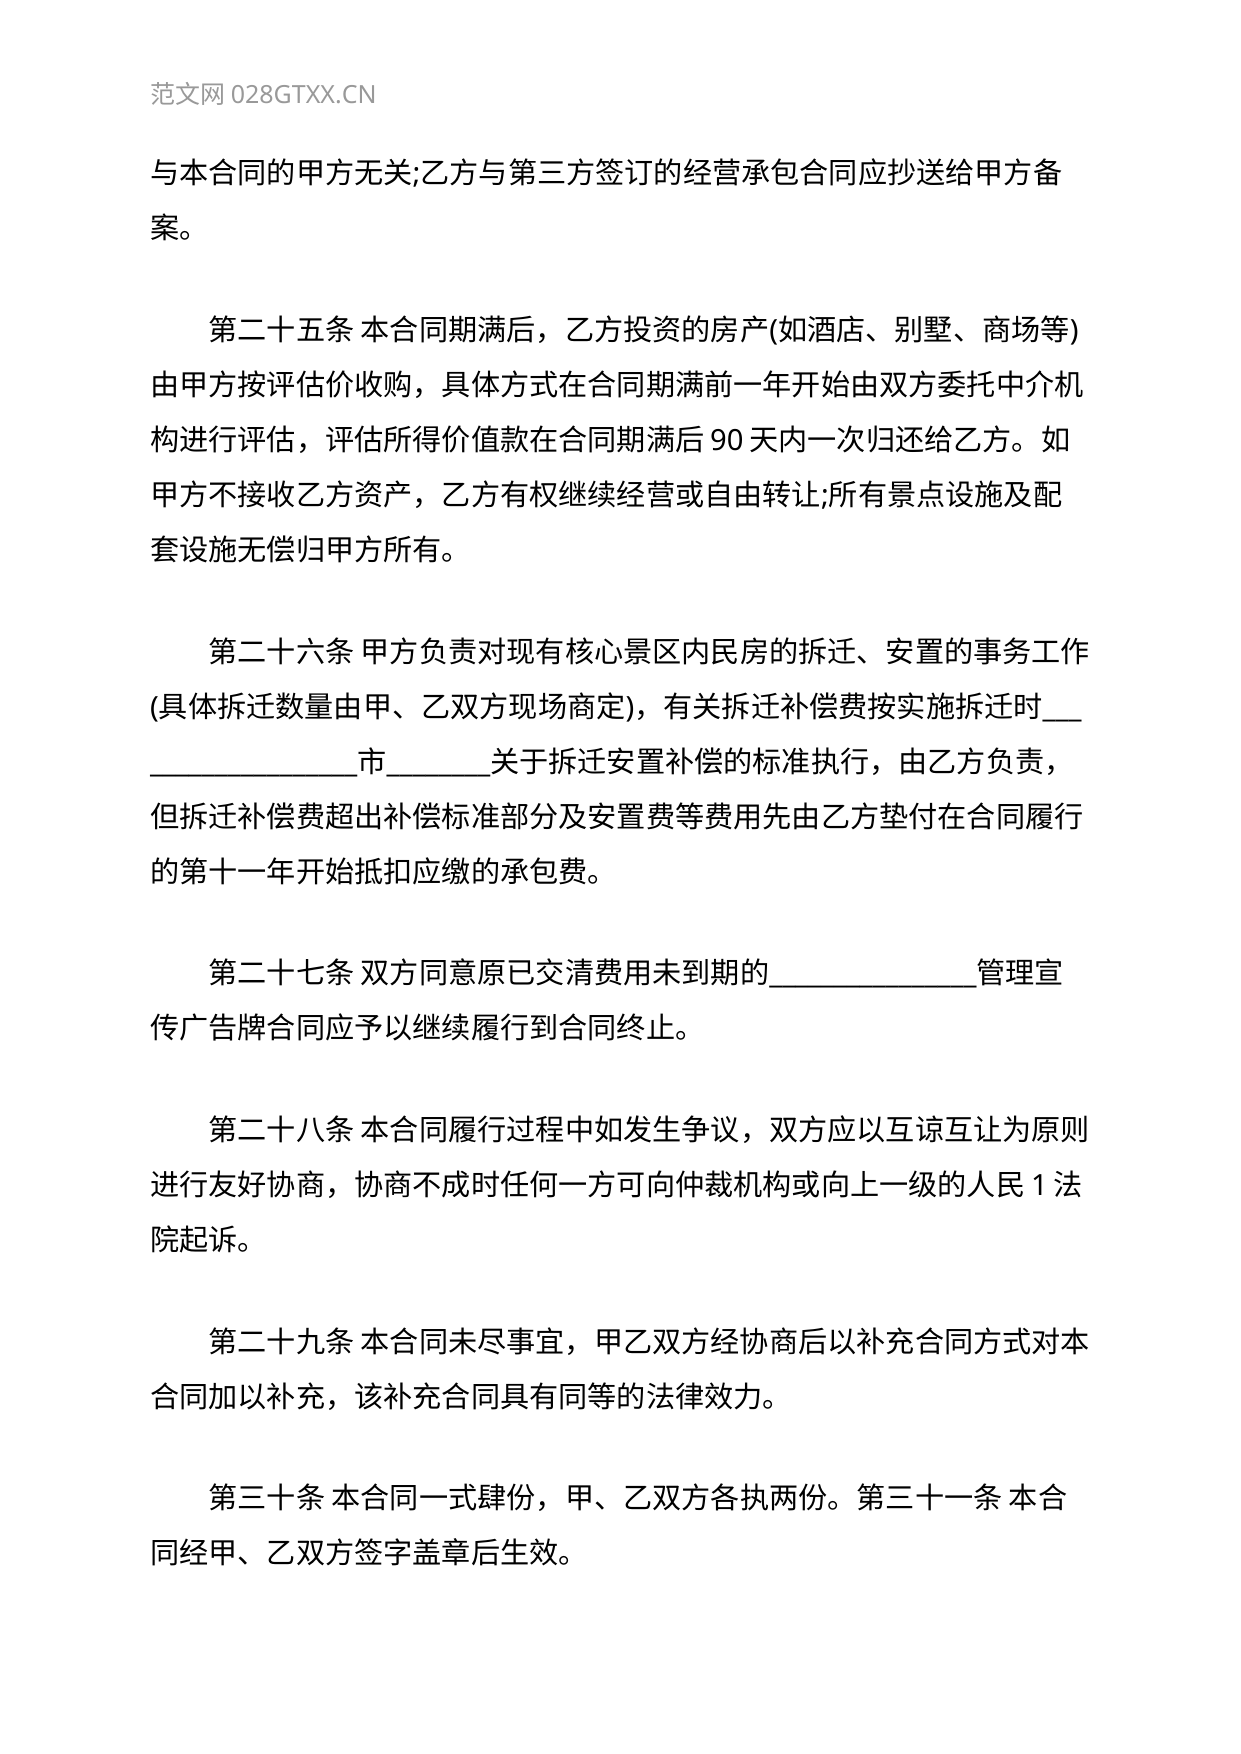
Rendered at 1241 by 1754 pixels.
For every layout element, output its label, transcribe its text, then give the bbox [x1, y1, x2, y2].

text 第二十九条 本合同未尽事宜，甲乙双方经协商后以补充合同方式对本合同加以补充，该补充合同具有同等的法律效力。 [150, 1318, 1090, 1416]
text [150, 150, 1090, 247]
text 第二十五条 本合同期满后，乙方投资的房产(如酒店、别墅、商场等)由甲方按评估价收购，具体方式在合同期满前一年开始由双方委托中介机构进行评估，评估所得价值款在合同期满后90天内一次归还给乙方。如甲方不接收乙方资产，乙方有权继续经营或自由转让;所有景点设施及配套设施无偿归甲方所有。 [150, 307, 1090, 569]
text 第二十七条 双方同意原已交清费用未到期的________________管理宣传广告牌合同应予以继续履行到合同终止。 [150, 950, 1090, 1047]
text 第三十条 本合同一式肆份，甲、乙双方各执两份。第三十一条 本合同经甲、乙双方签字盖章后生效。 [150, 1475, 1090, 1572]
text 第二十八条 本合同履行过程中如发生争议，双方应以互谅互让为原则进行友好协商，协商不成时任何一方可向仲裁机构或向上一级的人民1法院起诉。 [150, 1107, 1090, 1259]
text 第二十六条 甲方负责对现有核心景区内民房的拆迁、安置的事务工作(具体拆迁数量由甲、乙双方现场商定)，有关拆迁补偿费按实施拆迁时___________________市________关于拆迁安置补偿的标准执行，由乙方负责，但拆迁补偿费超出补偿标准部分及安置费等费用先由乙方垫付在合同履行的第十一年开始抵扣应缴的承包费。 [150, 628, 1090, 891]
